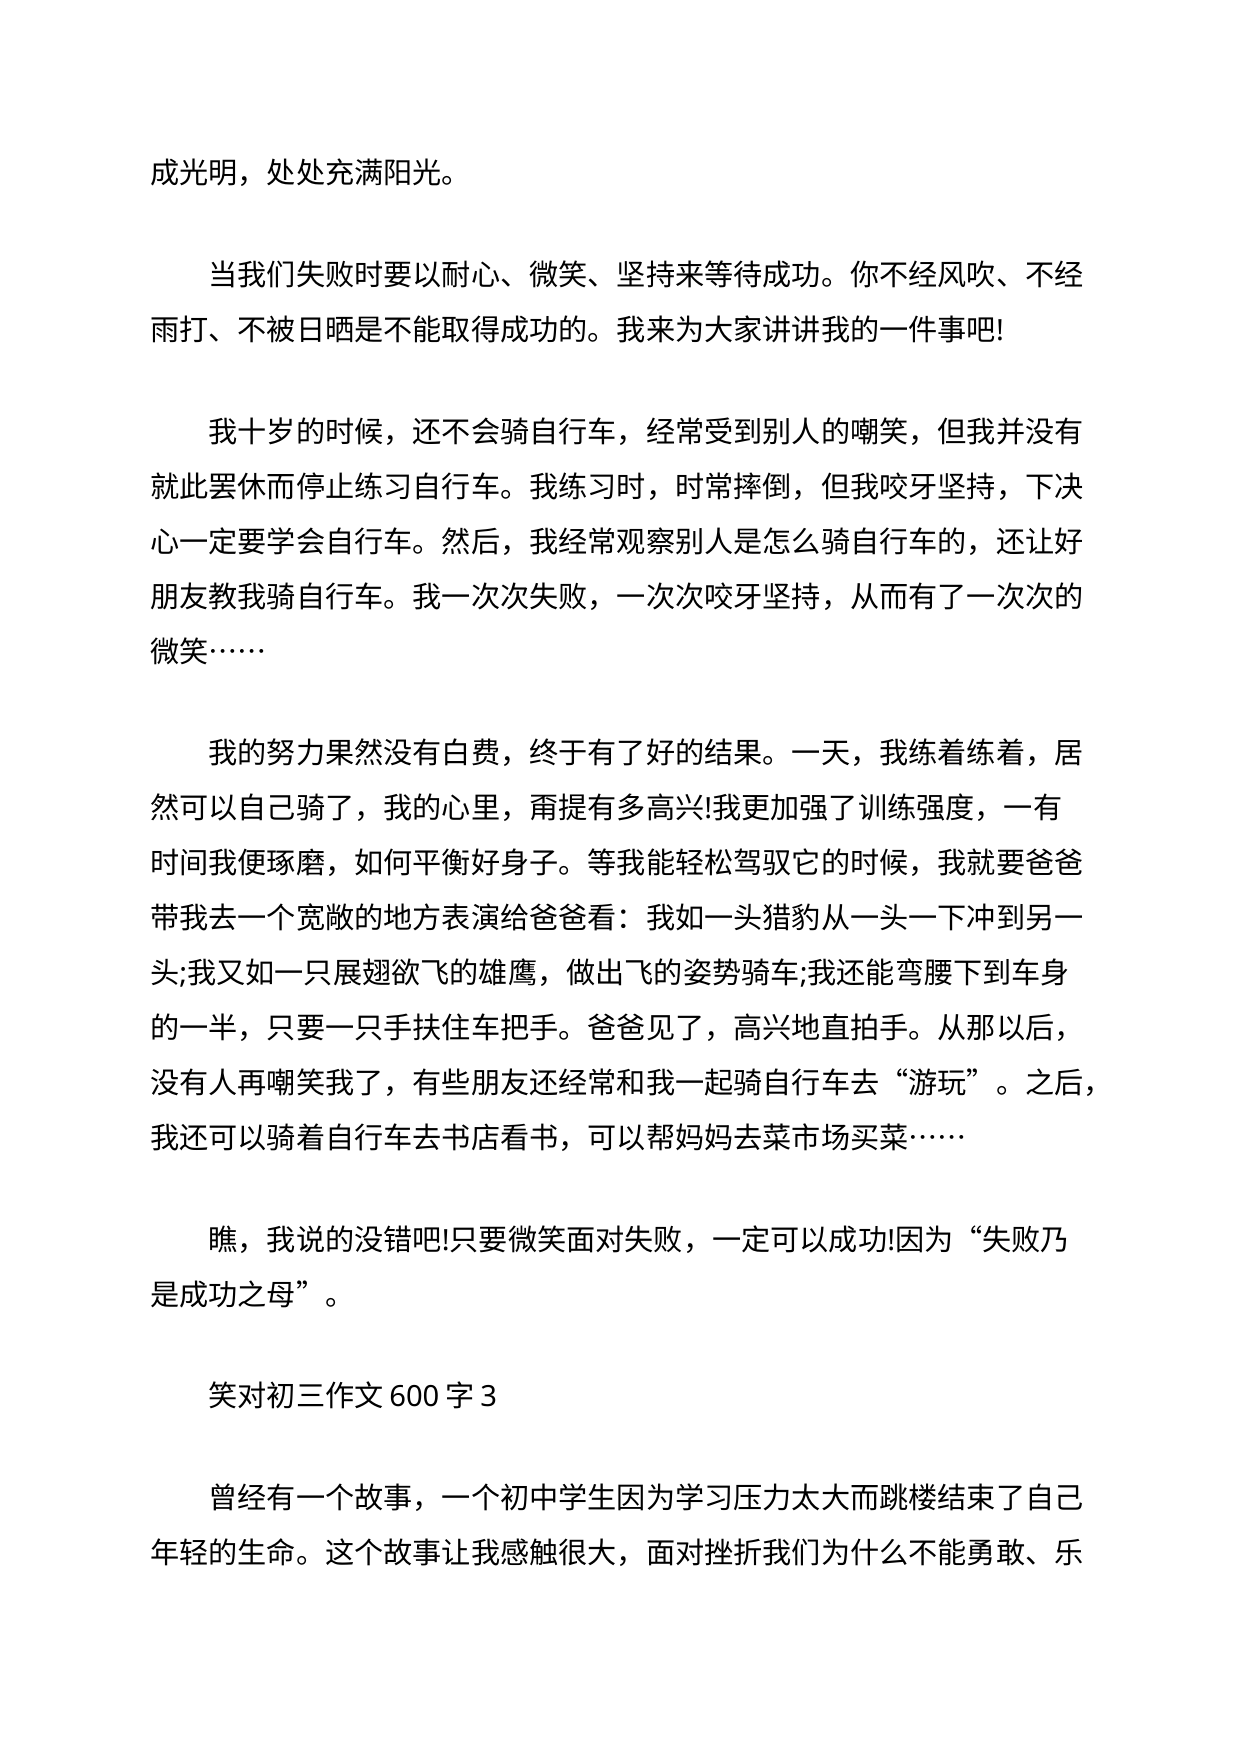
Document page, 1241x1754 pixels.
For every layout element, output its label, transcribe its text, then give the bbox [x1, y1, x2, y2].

text 笑对初三作文600字3 [150, 1373, 1090, 1415]
text 当我们失败时要以耐心、微笑、坚持来等待成功。你不经风吹、不经雨打、不被日晒是不能取得成功的。我来为大家讲讲我的一件事吧! [150, 252, 1090, 349]
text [150, 1475, 1090, 1572]
text 我的努力果然没有白费，终于有了好的结果。一天，我练着练着，居然可以自己骑了，我的心里，甭提有多高兴!我更加强了训练强度，一有时间我便琢磨，如何平衡好身子。等我能轻松驾驭它的时候，我就要爸爸带我去一个宽敞的地方表演给爸爸看：我如一头猎豹从一头一下冲到另一头;我又如一只展翅欲飞的雄鹰，做出飞的姿势骑车;我还能弯腰下到车身的一半，只要一只手扶住车把手。爸爸见了，高兴地直拍手。从那以后，没有人再嘲笑我了，有些朋友还经常和我一起骑自行车去“游玩”。之后，我还可以骑着自行车去书店看书，可以帮妈妈去菜市场买菜…… [150, 730, 1090, 1157]
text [150, 150, 1090, 192]
text 我十岁的时候，还不会骑自行车，经常受到别人的嘲笑，但我并没有就此罢休而停止练习自行车。我练习时，时常摔倒，但我咬牙坚持，下决心一定要学会自行车。然后，我经常观察别人是怎么骑自行车的，还让好朋友教我骑自行车。我一次次失败，一次次咬牙坚持，从而有了一次次的微笑…… [150, 409, 1090, 671]
text 瞧，我说的没错吧!只要微笑面对失败，一定可以成功!因为“失败乃是成功之母”。 [150, 1216, 1090, 1313]
